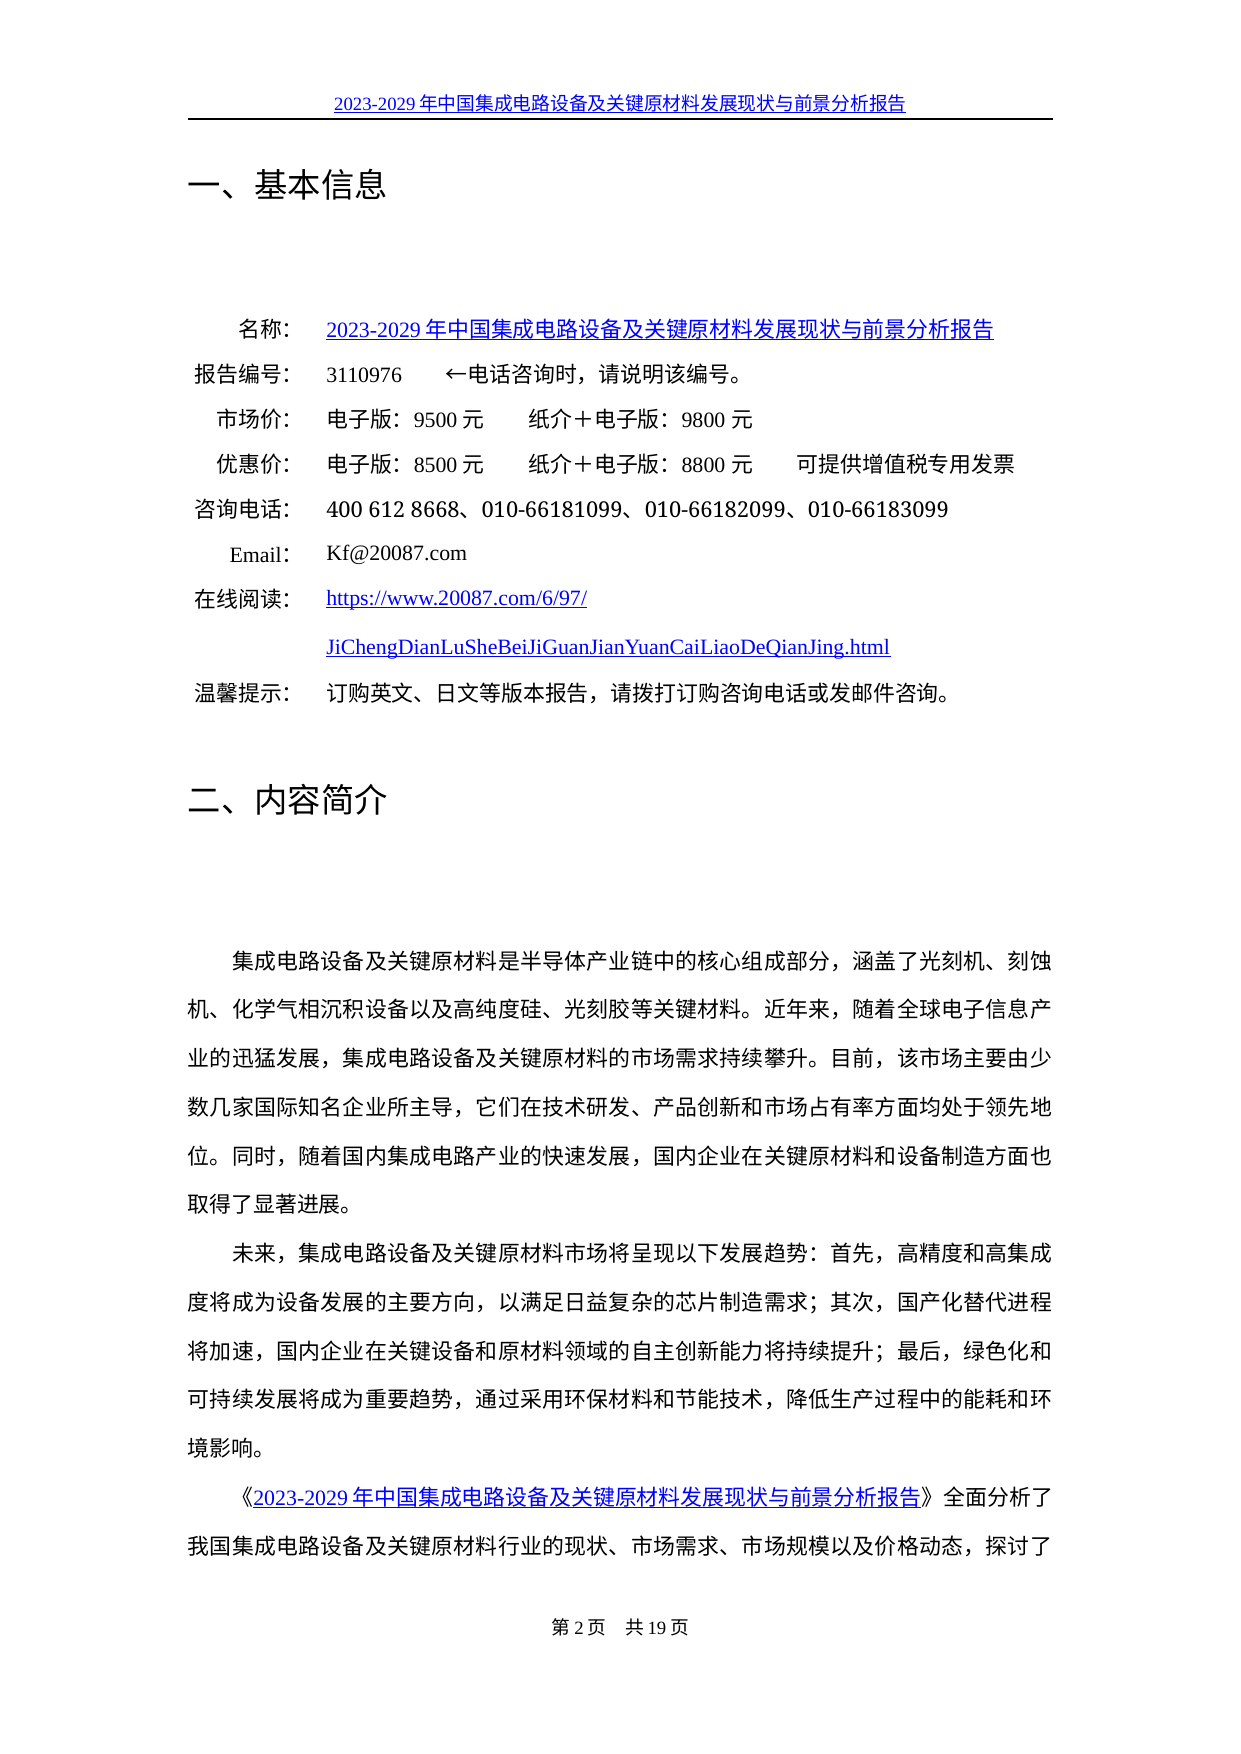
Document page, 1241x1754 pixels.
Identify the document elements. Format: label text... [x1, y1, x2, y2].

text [187, 943, 1053, 1561]
table_cell 报告编号： [167, 357, 315, 402]
title 一、基本信息 [187, 150, 1053, 215]
table_cell 市场价： [167, 402, 315, 447]
table_cell [315, 582, 1073, 675]
table_cell 电子版：8500 元 纸介＋电子版：8800 元 可提供增值税专用发票 [315, 447, 1073, 492]
table_cell 咨询电话： [167, 492, 315, 537]
table_cell 温馨提示： [167, 675, 315, 720]
table_cell Kf@20087.com [315, 537, 1073, 582]
table_cell 订购英文、日文等版本报告，请拨打订购咨询电话或发邮件咨询。 [315, 675, 1073, 720]
table_header 名称： [167, 312, 315, 357]
table_cell Email： [167, 537, 315, 582]
table_cell 电子版：9500 元 纸介＋电子版：9800 元 [315, 402, 1073, 447]
table_header 2023-2029年中国集成电路设备及关键原材料发展现状与前景分析报告 [315, 312, 1073, 357]
table_cell 400 612 8668、010-66181099、010-66182099、010-66183099 [315, 492, 1073, 537]
table_cell 优惠价： [167, 447, 315, 492]
table_cell 在线阅读： [167, 582, 315, 675]
table_cell 3110976 ←电话咨询时，请说明该编号。 [315, 357, 1073, 402]
title 二、内容简介 [187, 766, 1053, 831]
